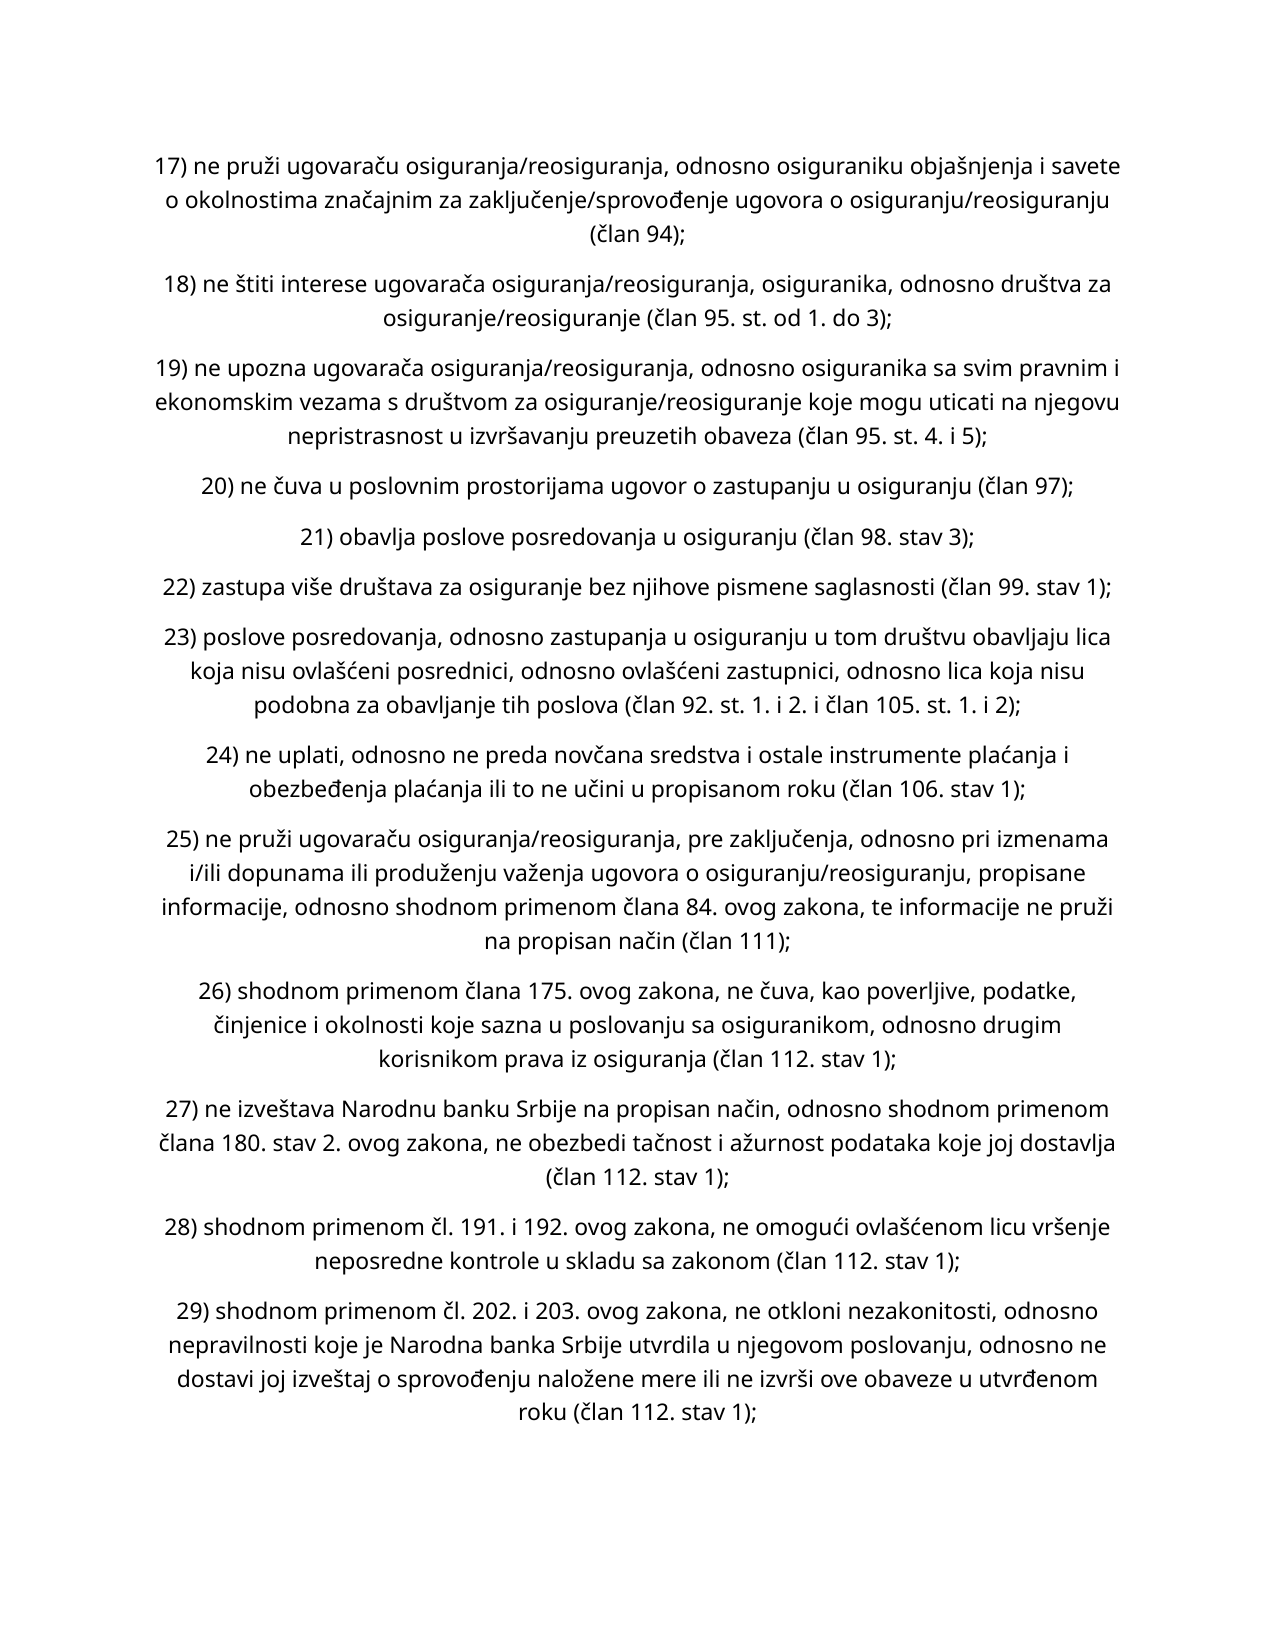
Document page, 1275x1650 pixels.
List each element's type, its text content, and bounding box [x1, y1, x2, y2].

text 23) poslove posredovanja, odnosno zastupanja u osiguranju u tom društvu obavljaju lica koja nisu ovlašćeni posrednici, odnosno ovlašćeni zastupnici, odnosno lica koja nisu podobna za obavljanje tih poslova (član 92. st. 1. i 2. i član 105. st. 1. i 2); [150, 621, 1125, 720]
text 27) ne izveštava Narodnu banku Srbije na propisan način, odnosno shodnom primenom člana 180. stav 2. ovog zakona, ne obezbedi tačnost i ažurnost podataka koje joj dostavlja (član 112. stav 1); [150, 1093, 1125, 1192]
text 17) ne pruži ugovaraču osiguranja/reosiguranja, odnosno osiguraniku objašnjenja i savete o okolnostima značajnim za zaključenje/sprovođenje ugovora o osiguranju/reosiguranju (član 94); [150, 150, 1125, 249]
text 28) shodnom primenom čl. 191. i 192. ovog zakona, ne omogući ovlašćenom licu vršenje neposredne kontrole u skladu sa zakonom (član 112. stav 1); [150, 1211, 1125, 1276]
text 24) ne uplati, odnosno ne preda novčana sredstva i ostale instrumente plaćanja i obezbeđenja plaćanja ili to ne učini u propisanom roku (član 106. stav 1); [150, 739, 1125, 804]
text 29) shodnom primenom čl. 202. i 203. ovog zakona, ne otkloni nezakonitosti, odnosno nepravilnosti koje je Narodna banka Srbije utvrdila u njegovom poslovanju, odnosno ne dostavi joj izveštaj o sprovođenju naložene mere ili ne izvrši ove obaveze u utvrđenom roku (član 112. stav 1); [150, 1295, 1125, 1427]
text 21) obavlja poslove posredovanja u osiguranju (član 98. stav 3); [150, 520, 1125, 552]
text 22) zastupa više društava za osiguranje bez njihove pismene saglasnosti (član 99. stav 1); [150, 571, 1125, 602]
text 19) ne upozna ugovarača osiguranja/reosiguranja, odnosno osiguranika sa svim pravnim i ekonomskim vezama s društvom za osiguranje/reosiguranje koje mogu uticati na njegovu nepristrasnost u izvršavanju preuzetih obaveza (član 95. st. 4. i 5); [150, 352, 1125, 451]
text 20) ne čuva u poslovnim prostorijama ugovor o zastupanju u osiguranju (član 97); [150, 470, 1125, 501]
text 26) shodnom primenom člana 175. ovog zakona, ne čuva, kao poverljive, podatke, činjenice i okolnosti koje sazna u poslovanju sa osiguranikom, odnosno drugim korisnikom prava iz osiguranja (član 112. stav 1); [150, 975, 1125, 1074]
text 18) ne štiti interese ugovarača osiguranja/reosiguranja, osiguranika, odnosno društva za osiguranje/reosiguranje (član 95. st. od 1. do 3); [150, 268, 1125, 333]
text 25) ne pruži ugovaraču osiguranja/reosiguranja, pre zaključenja, odnosno pri izmenama i/ili dopunama ili produženju važenja ugovora o osiguranju/reosiguranju, propisane informacije, odnosno shodnom primenom člana 84. ovog zakona, te informacije ne pruži na propisan način (član 111); [150, 823, 1125, 956]
